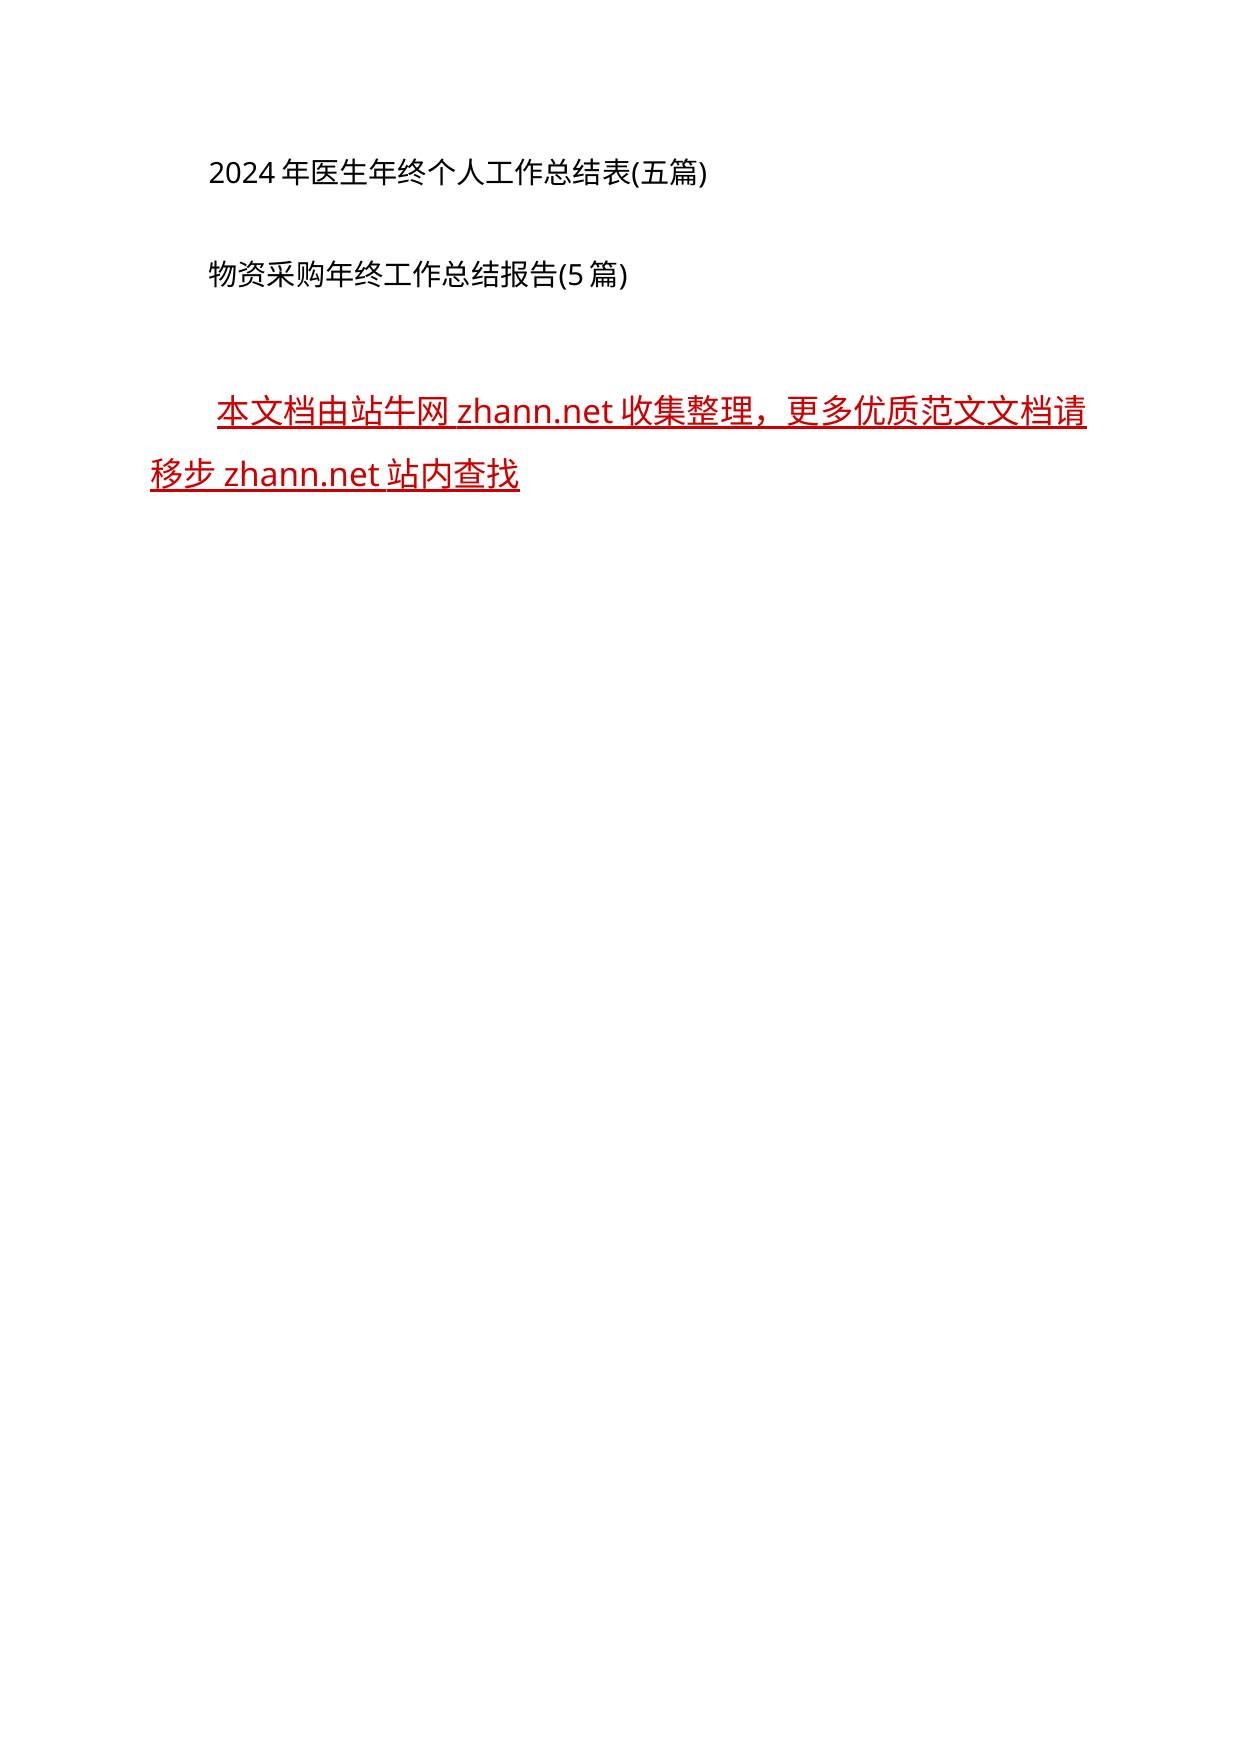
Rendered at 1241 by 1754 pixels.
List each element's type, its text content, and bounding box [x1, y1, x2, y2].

text 物资采购年终工作总结报告(5篇) [150, 252, 1090, 294]
text 本文档由站牛网zhann.net收集整理，更多优质范文文档请移步zhann.net站内查找 [150, 385, 1090, 496]
text 2024年医生年终个人工作总结表(五篇) [150, 150, 1090, 192]
